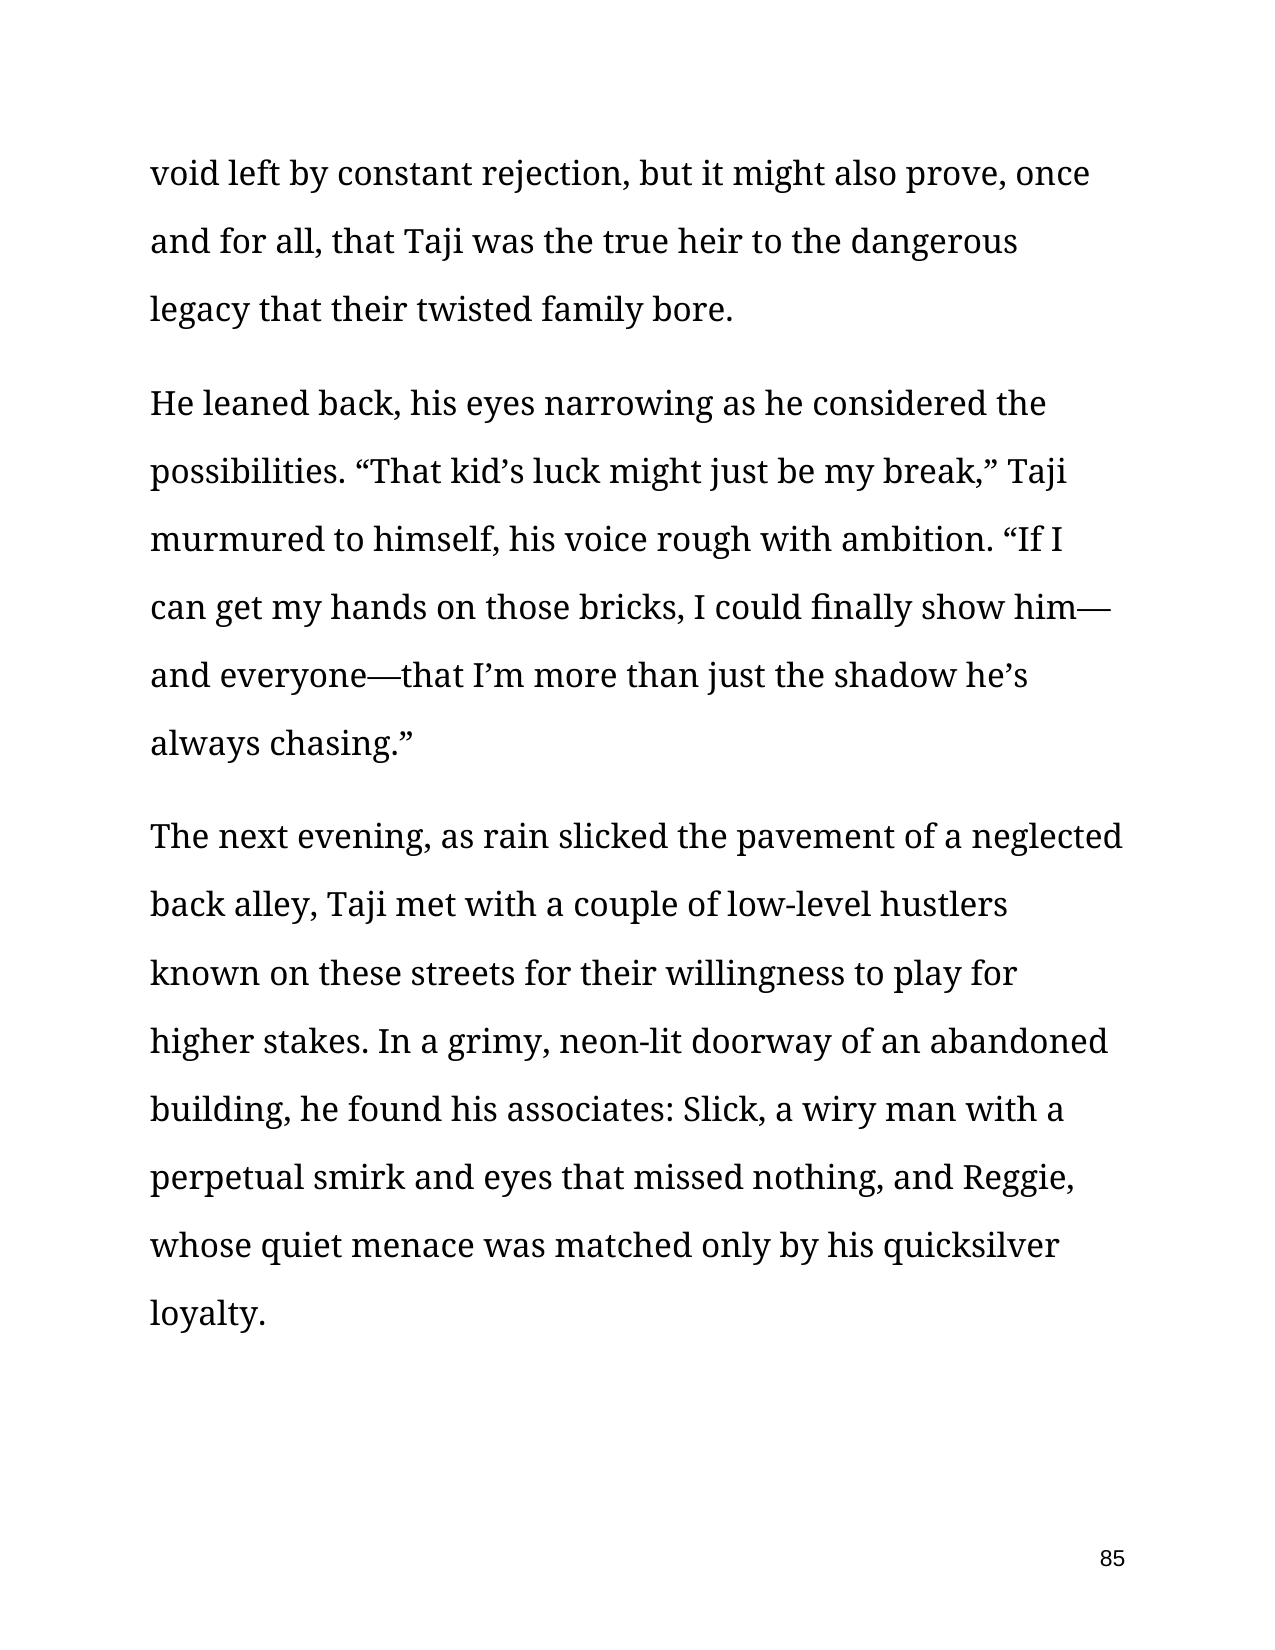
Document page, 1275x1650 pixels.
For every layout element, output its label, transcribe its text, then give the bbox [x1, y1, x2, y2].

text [150, 150, 1125, 332]
text The next evening, as rain slicked the pavement of a neglected back alley, Taji met with a couple of low-level hustlers known on these streets for their willingness to play for higher stakes. In a grimy, neon-lit doorway of an abandoned building, he found his associates: Slick, a wiry man with a perpetual smirk and eyes that missed nothing, and Reggie, whose quiet menace was matched only by his quicksilver loyalty. [150, 813, 1125, 1335]
text He leaned back, his eyes narrowing as he considered the possibilities. “That kid’s luck might just be my break,” Taji murmured to himself, his voice rough with ambition. “If I can get my hands on those bricks, I could finally show him—and everyone—that I’m more than just the shadow he’s always chasing.” [150, 379, 1125, 765]
